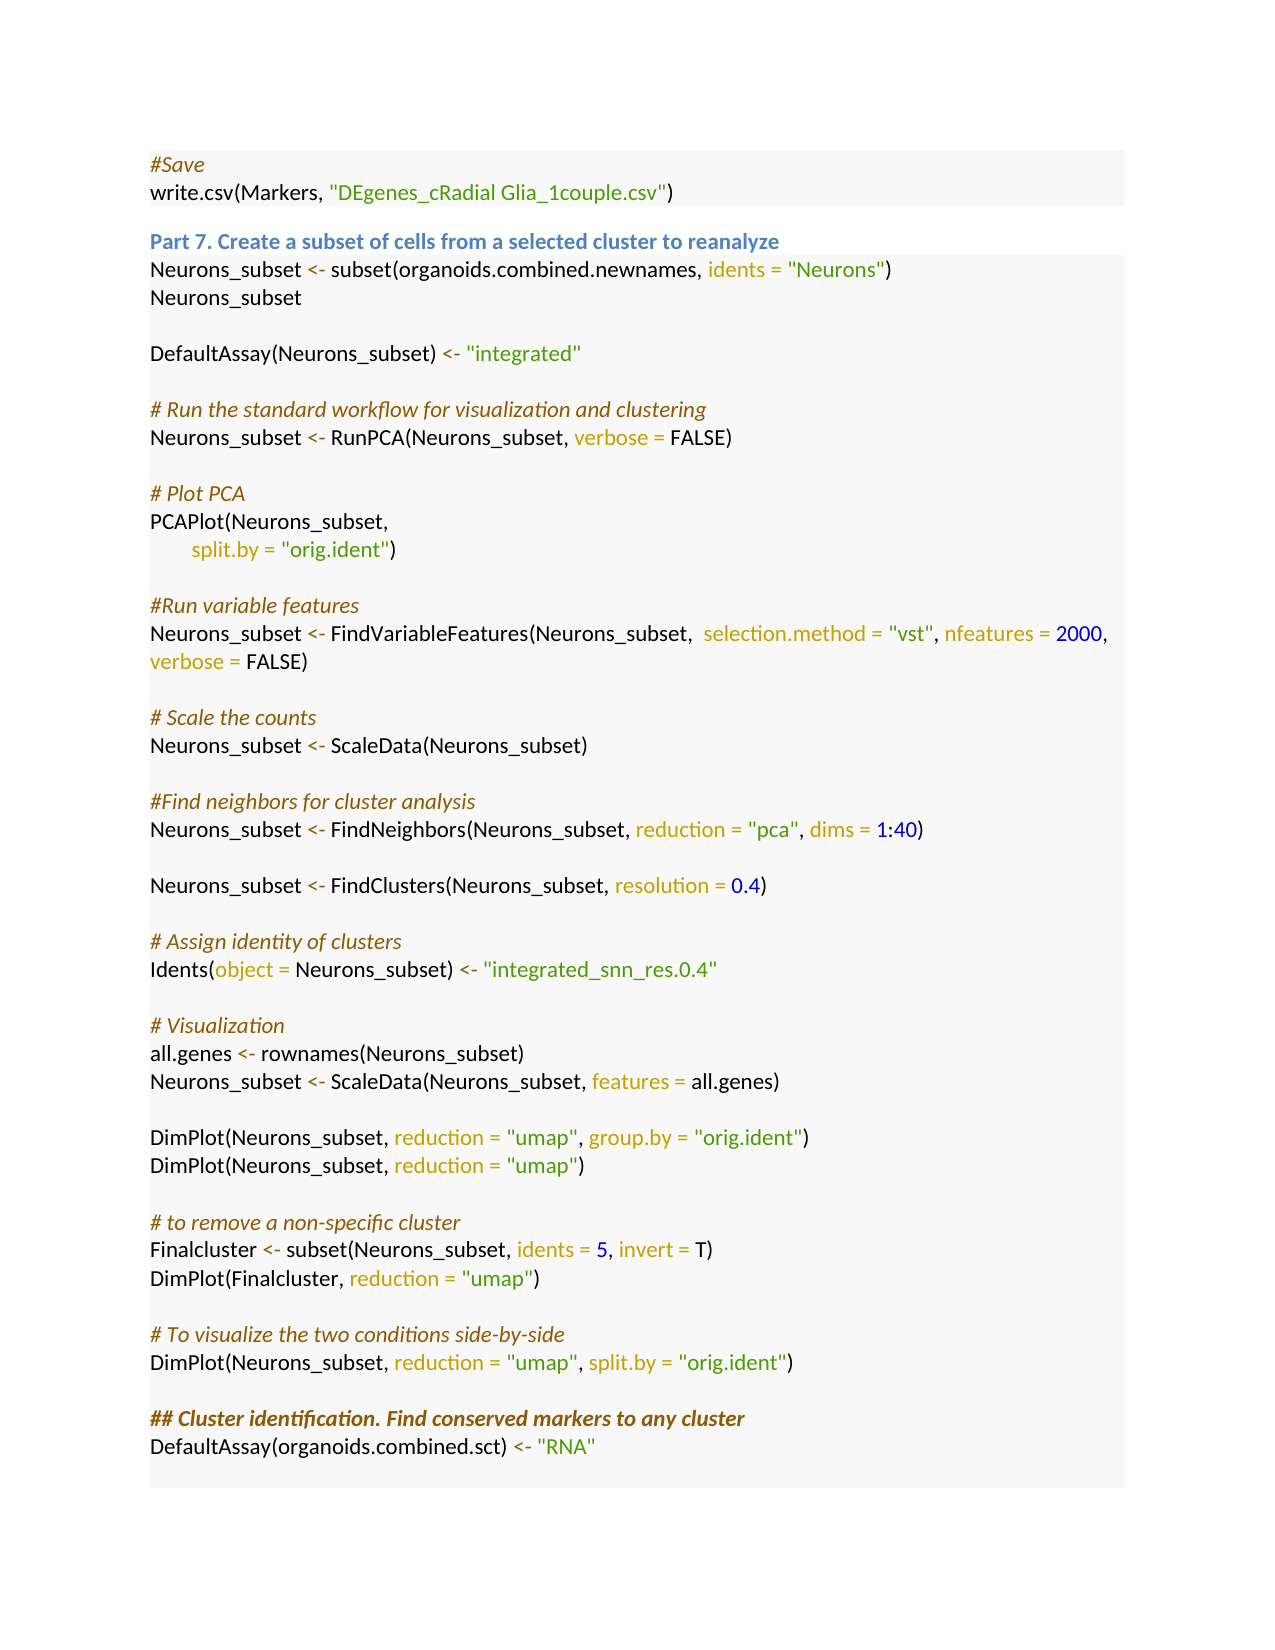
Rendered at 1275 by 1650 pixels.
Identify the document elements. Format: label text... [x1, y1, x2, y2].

subtitle Part 7. Create a subset of cells from a selected cluster to reanalyze [150, 227, 1125, 255]
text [150, 255, 1125, 1488]
